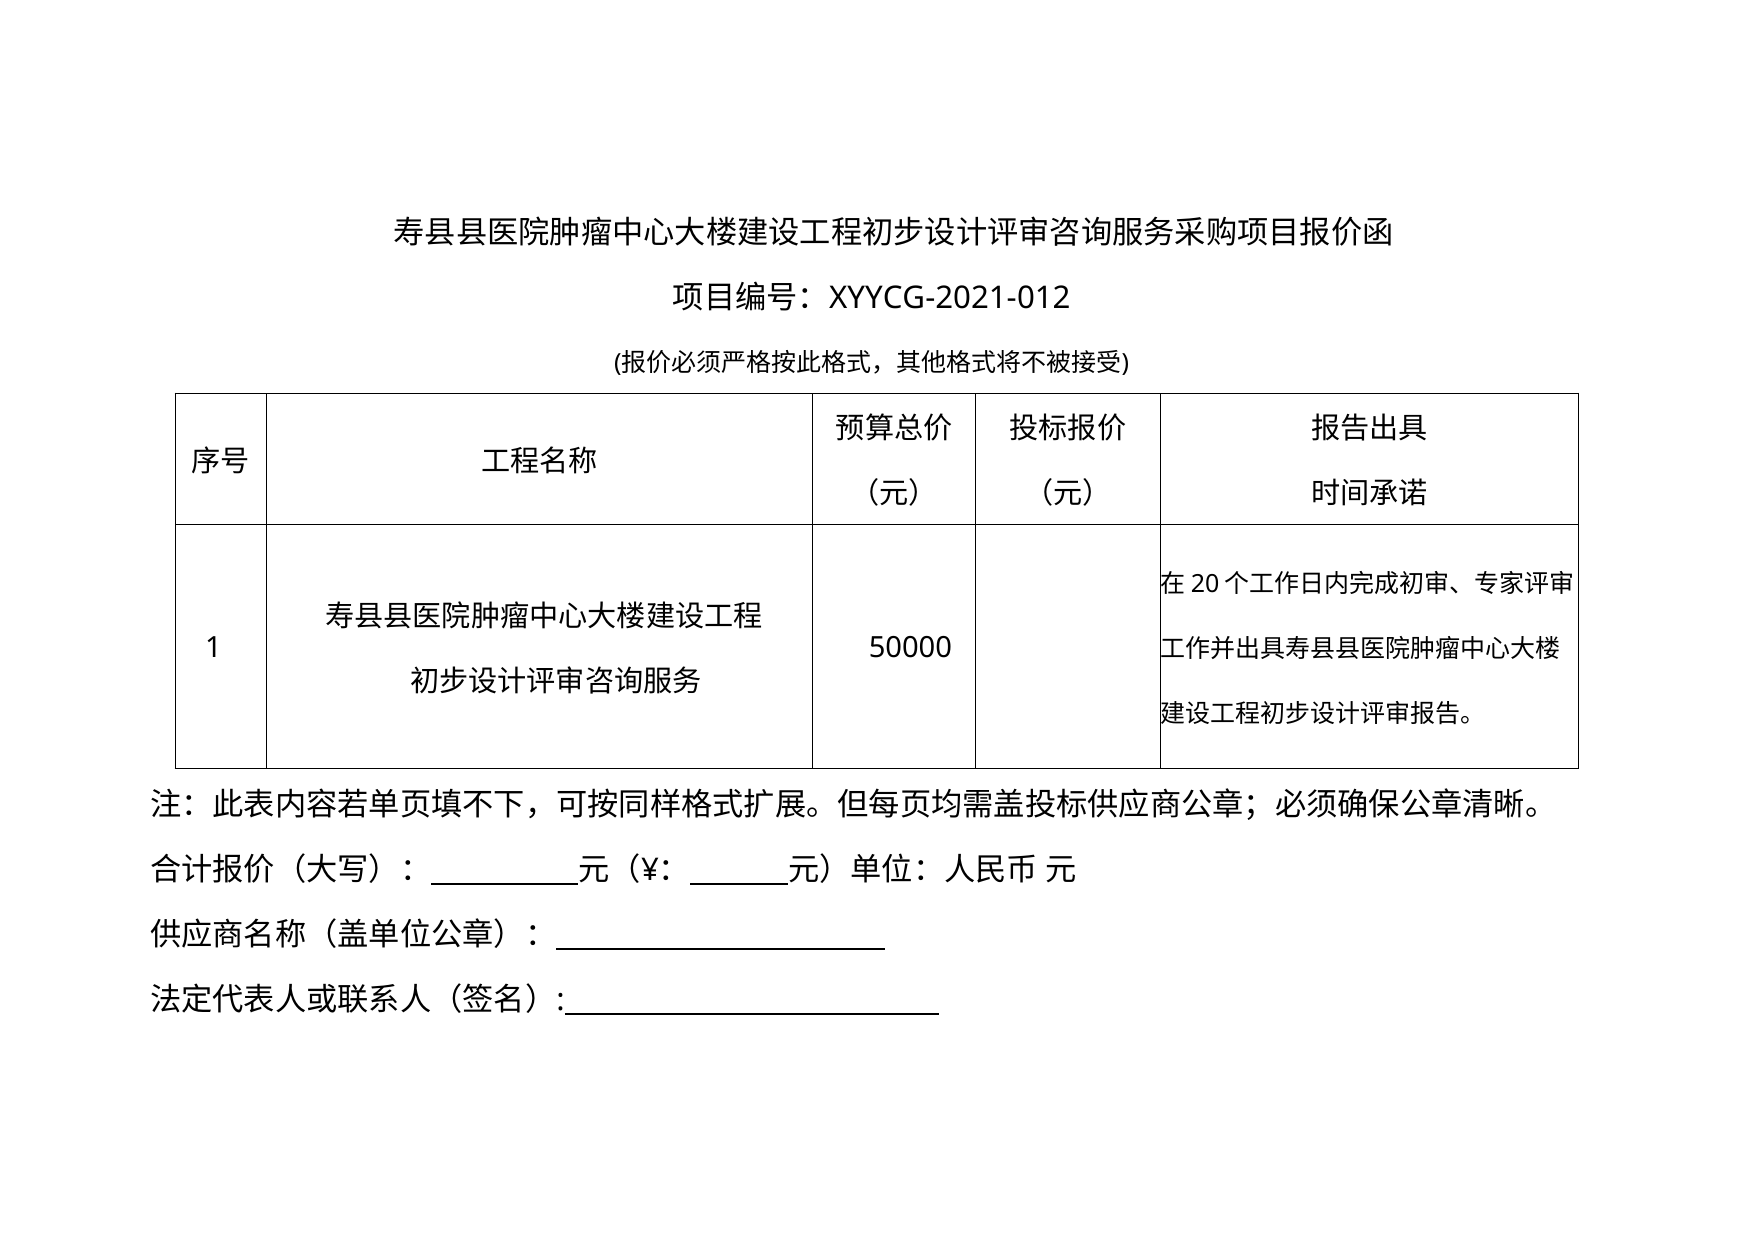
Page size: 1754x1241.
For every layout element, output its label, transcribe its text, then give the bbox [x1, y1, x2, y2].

table_cell [976, 525, 1160, 768]
table_cell 1 [176, 525, 266, 768]
text 寿县县医院肿瘤中心大楼建设工程初步设计评审咨询服务采购项目报价函 [150, 198, 1637, 263]
text 项目编号：XYYCG-2021-012 [106, 263, 1637, 328]
text 注：此表内容若单页填不下，可按同样格式扩展。但每页均需盖投标供应商公章；必须确保公章清晰。 [150, 769, 1637, 834]
table_cell 50000 [813, 525, 975, 768]
table_header 序号 [176, 394, 266, 524]
text 法定代表人或联系人（签名）: [150, 964, 1637, 1029]
table_header 投标报价 （元） [976, 394, 1160, 524]
table_header 工程名称 [267, 394, 812, 524]
table_header 报告出具 时间承诺 [1161, 394, 1578, 524]
table_cell 在20个工作日内完成初审、专家评审 工作并出具寿县县医院肿瘤中心大楼 建设工程初步设计评审报告。 [1161, 525, 1578, 768]
text 供应商名称（盖单位公章）： [150, 899, 1606, 964]
table_cell 寿县县医院肿瘤中心大楼建设工程 初步设计评审咨询服务 [267, 525, 812, 768]
text (报价必须严格按此格式，其他格式将不被接受) [106, 328, 1637, 393]
text 合计报价（大写）： 元（¥： 元）单位：人民币 元 [150, 834, 1637, 899]
table_header 预算总价 （元） [813, 394, 975, 524]
